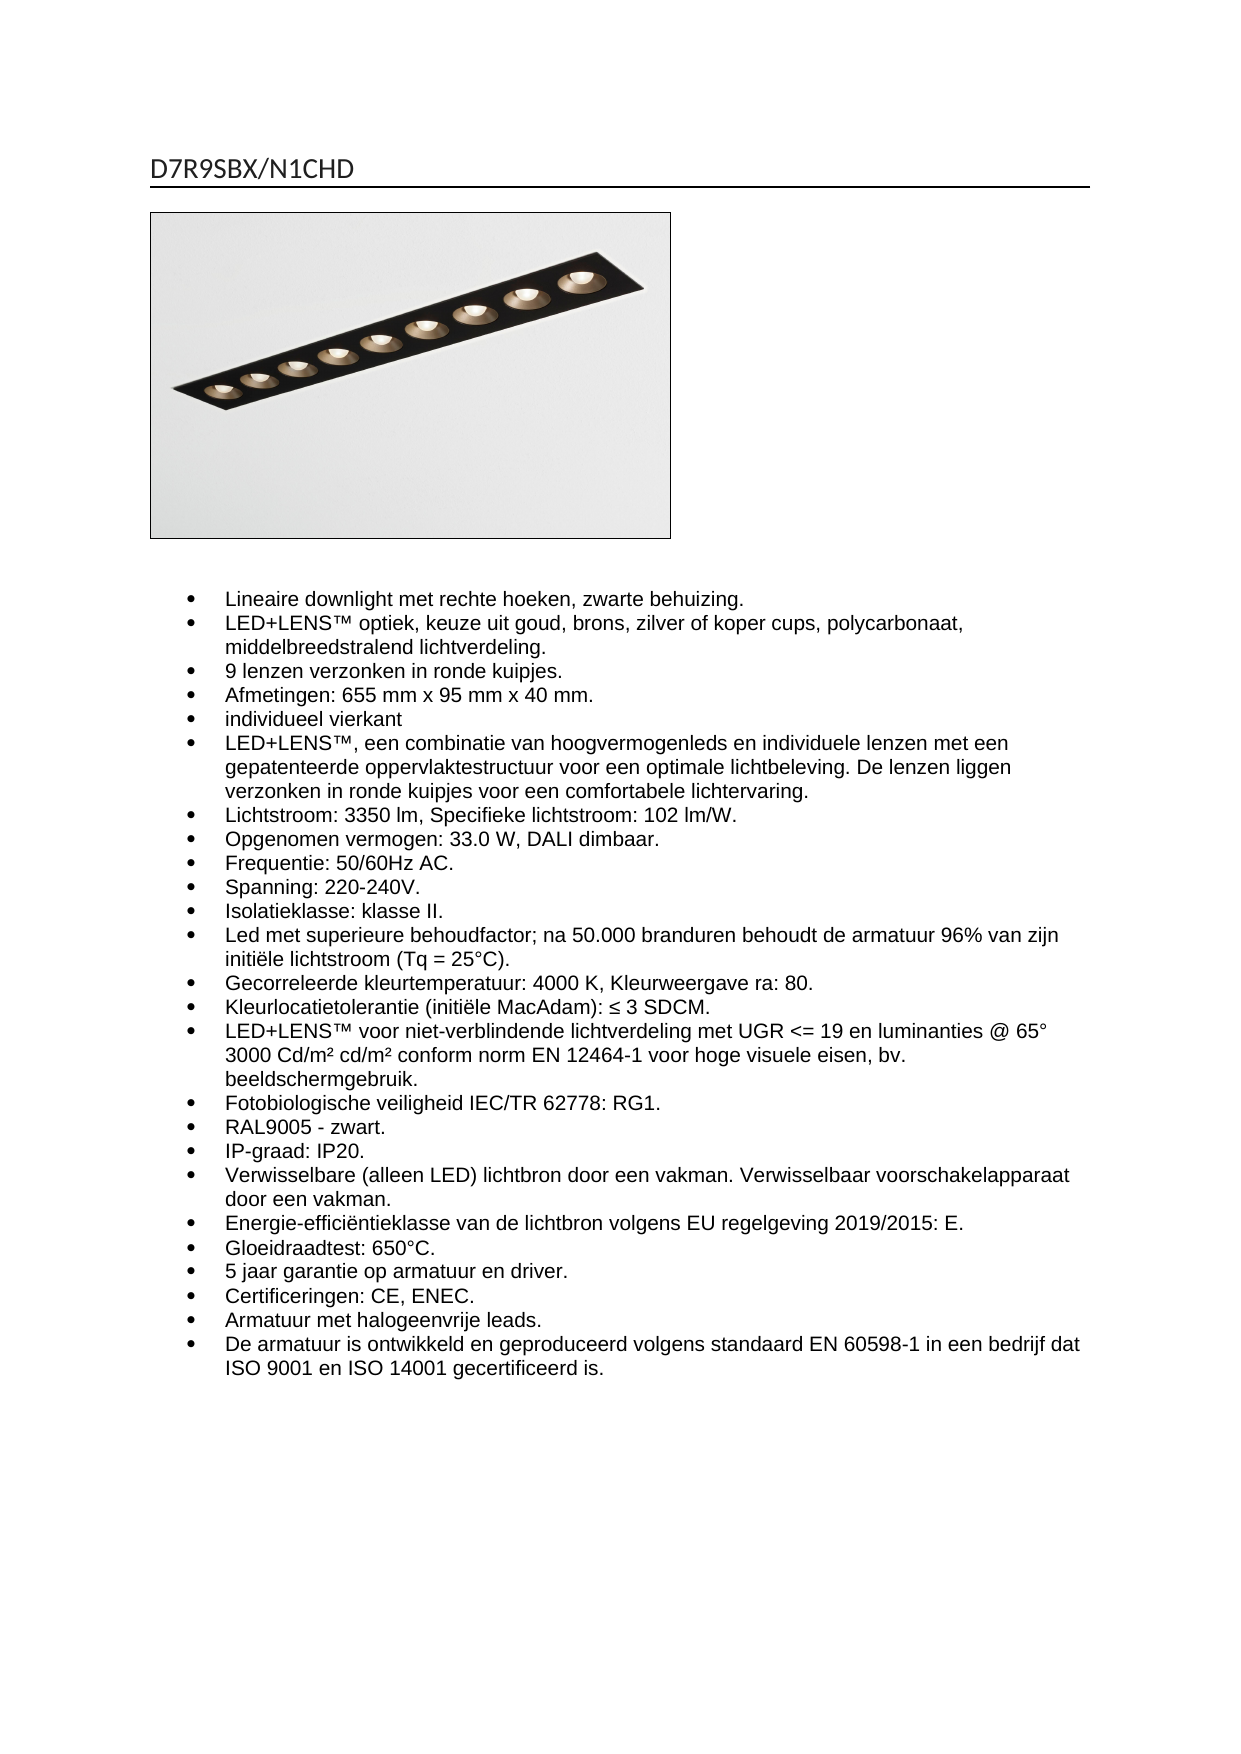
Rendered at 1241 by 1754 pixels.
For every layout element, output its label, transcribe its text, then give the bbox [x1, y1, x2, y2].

list De armatuur is ontwikkeld en geproduceerd volgens standaard EN 60598-1 in een bedrijf dat ISO 9001 en ISO 14001 gecertificeerd is. [187, 1332, 1090, 1379]
list Gecorreleerde kleurtemperatuur: 4000 K, Kleurweergave ra: 80. [187, 971, 1090, 995]
list IP-graad: IP20. [187, 1139, 1090, 1163]
list Verwisselbare (alleen LED) lichtbron door een vakman. Verwisselbaar voorschakelapparaat door een vakman. [187, 1163, 1090, 1211]
list Lichtstroom: 3350 lm, Specifieke lichtstroom: 102 lm/W. [187, 803, 1090, 827]
list LED+LENS™ voor niet-verblindende lichtverdeling met UGR <= 19 en luminanties @ 65° 3000 Cd/m² cd/m² conform norm EN 12464-1 voor hoge visuele eisen, bv. beeldschermgebruik. [187, 1019, 1090, 1091]
list Fotobiologische veiligheid IEC/TR 62778: RG1. [187, 1091, 1090, 1115]
list Energie-efficiëntieklasse van de lichtbron volgens EU regelgeving 2019/2015: E. [187, 1211, 1090, 1235]
list Certificeringen: CE, ENEC. [187, 1283, 1090, 1307]
picture [151, 213, 670, 538]
list RAL9005 - zwart. [187, 1115, 1090, 1139]
list Kleurlocatietolerantie (initiële MacAdam): ≤ 3 SDCM. [187, 995, 1090, 1019]
list LED+LENS™, een combinatie van hoogvermogenleds en individuele lenzen met een gepatenteerde oppervlaktestructuur voor een optimale lichtbeleving. De lenzen liggen verzonken in ronde kuipjes voor een comfortabele lichtervaring. [187, 731, 1090, 803]
list Isolatieklasse: klasse II. [187, 899, 1090, 923]
list LED+LENS™ optiek, keuze uit goud, brons, zilver of koper cups, polycarbonaat, middelbreedstralend lichtverdeling. [187, 610, 1090, 658]
list individueel vierkant [187, 707, 1090, 731]
text D7R9SBX/N1CHD [150, 150, 1090, 186]
list Afmetingen: 655 mm x 95 mm x 40 mm. [187, 682, 1090, 707]
list Lineaire downlight met rechte hoeken, zwarte behuizing. [187, 586, 1090, 610]
list Led met superieure behoudfactor; na 50.000 branduren behoudt de armatuur 96% van zijn initiële lichtstroom (Tq = 25°C). [187, 923, 1090, 971]
list Armatuur met halogeenvrije leads. [187, 1307, 1090, 1332]
list Spanning: 220-240V. [187, 875, 1090, 899]
list Gloeidraadtest: 650°C. [187, 1235, 1090, 1259]
list 5 jaar garantie op armatuur en driver. [187, 1259, 1090, 1283]
list Opgenomen vermogen: 33.0 W, DALI dimbaar. [187, 827, 1090, 851]
list 9 lenzen verzonken in ronde kuipjes. [187, 658, 1090, 682]
list Frequentie: 50/60Hz AC. [187, 851, 1090, 875]
